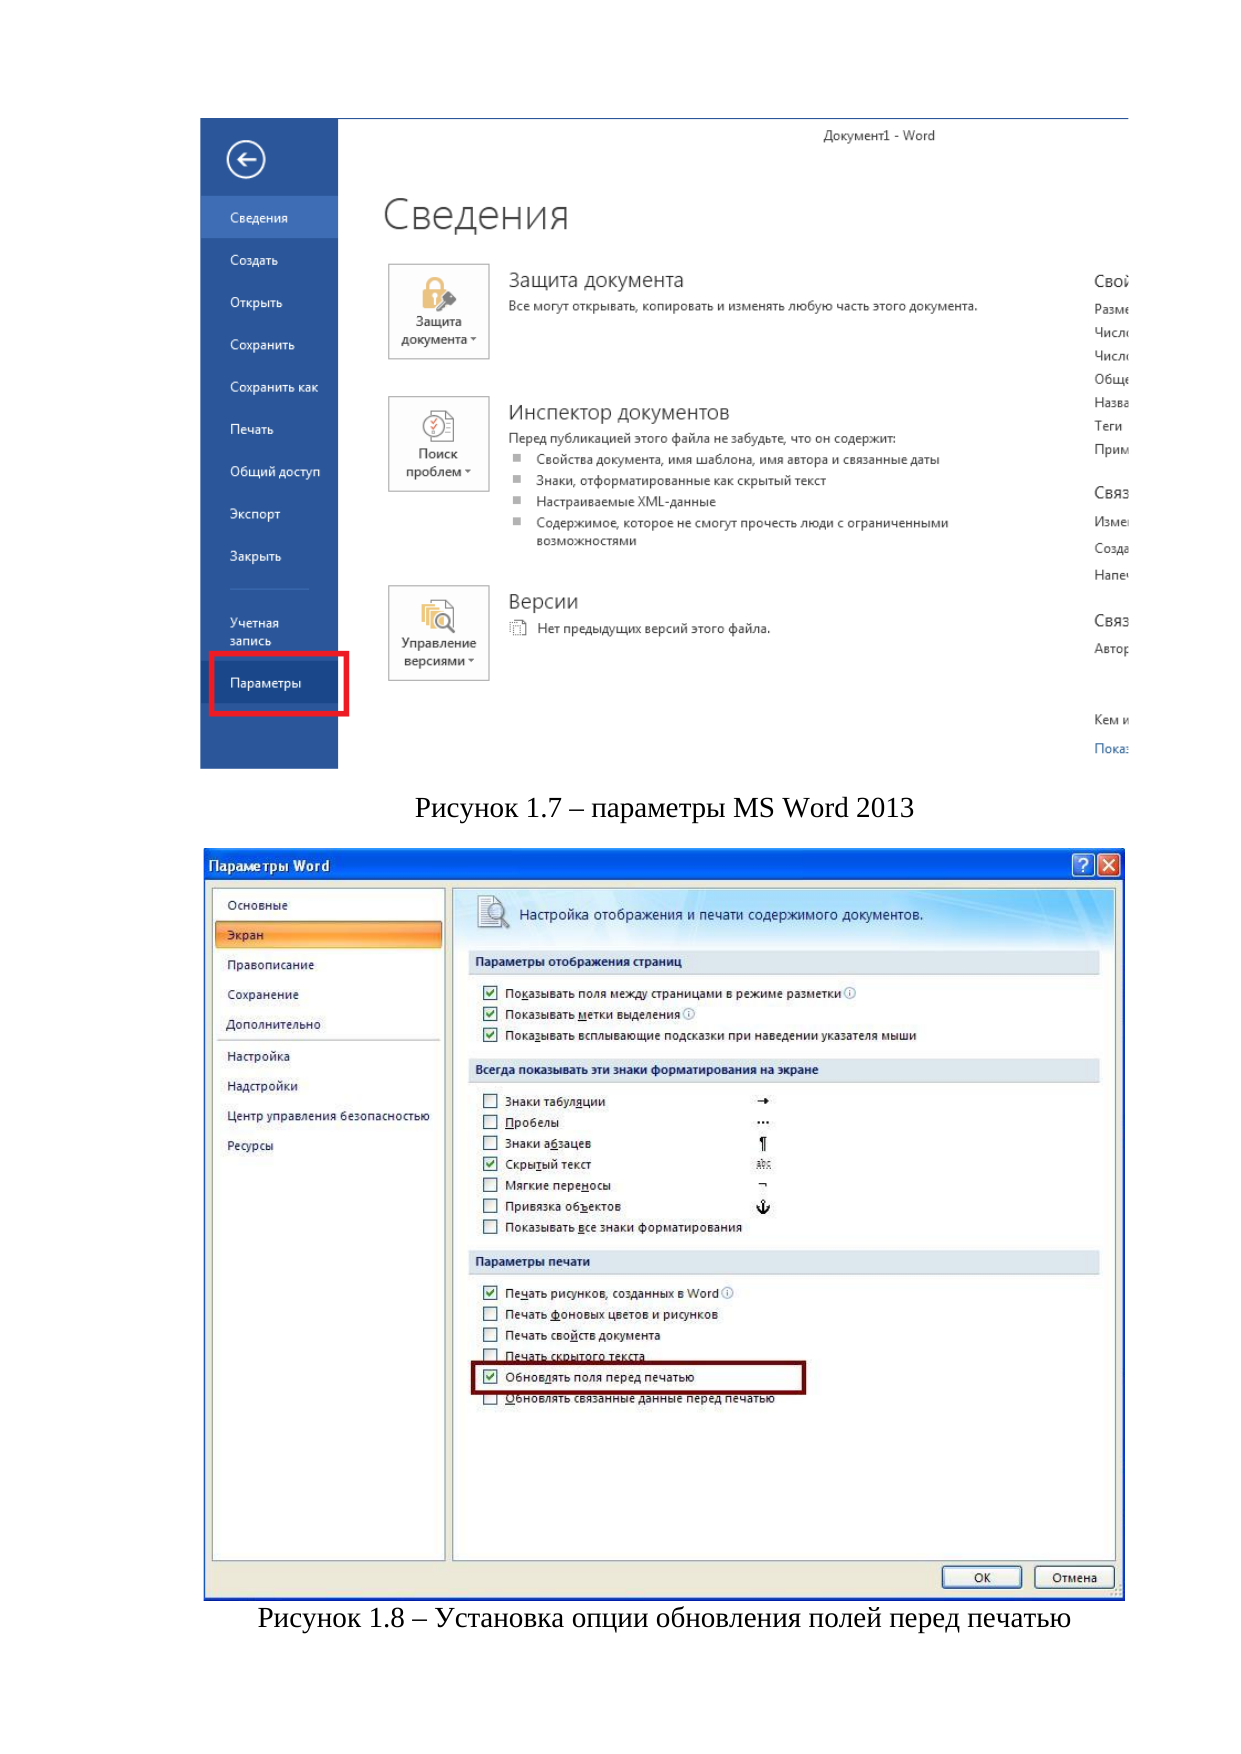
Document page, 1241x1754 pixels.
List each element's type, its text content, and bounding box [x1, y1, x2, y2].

text Рисунок 1.7 – параметры MS Word 2013 [177, 790, 1152, 823]
picture [203, 848, 1125, 1601]
text Рисунок 1.8 – Установка опции обновления полей перед печатью [177, 1600, 1152, 1634]
picture [200, 118, 1129, 790]
